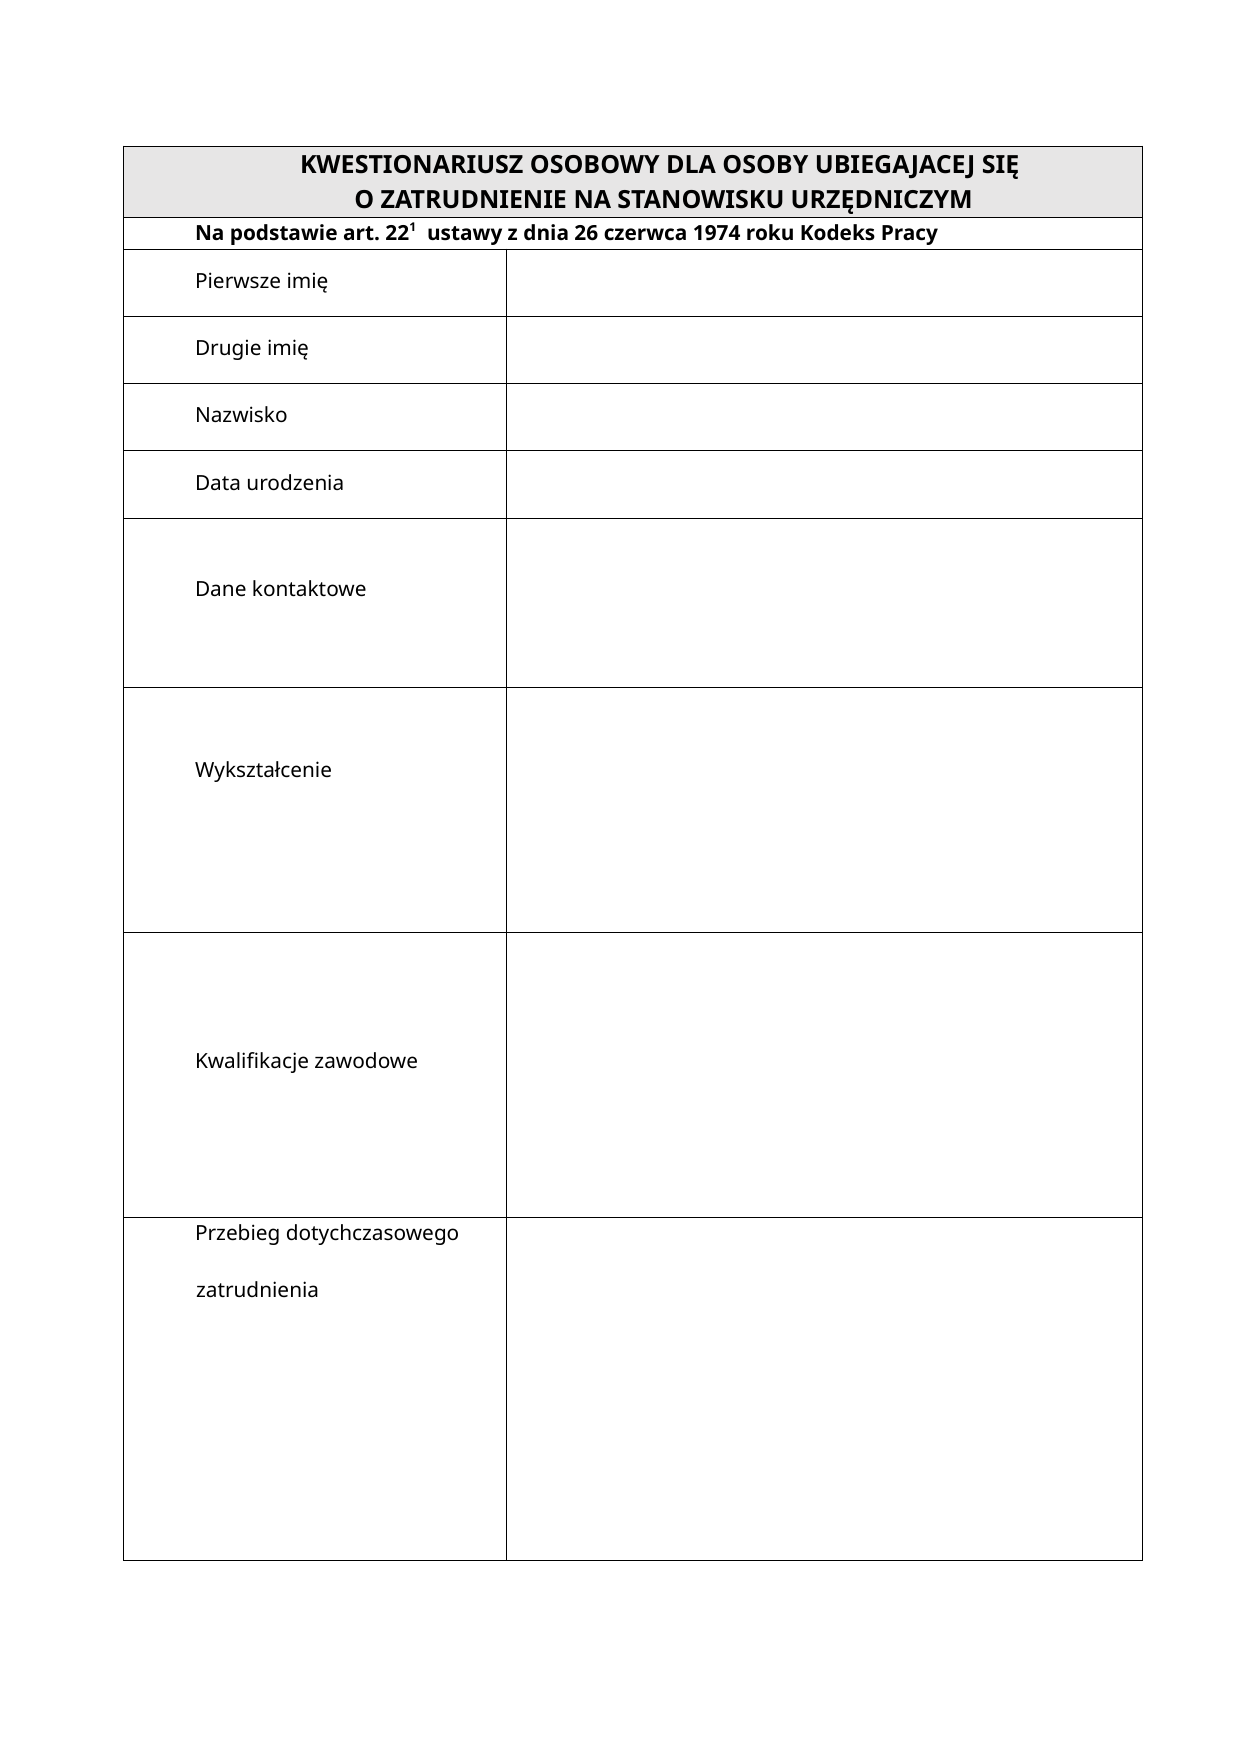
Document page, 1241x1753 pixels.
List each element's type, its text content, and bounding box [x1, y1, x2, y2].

table_cell Wykształcenie [124, 688, 506, 932]
table_cell [507, 1218, 1142, 1560]
table_cell [507, 519, 1142, 687]
table_cell [507, 451, 1142, 518]
table_cell [507, 250, 1142, 316]
table_cell Data urodzenia [124, 451, 506, 518]
table_cell [507, 317, 1142, 383]
table_cell Nazwisko [124, 384, 506, 450]
table_header KWESTIONARIUSZ OSOBOWY DLA OSOBY UBIEGAJACEJ SIĘ O ZATRUDNIENIE NA STANOWISKU URZĘDNICZYM [124, 147, 1142, 217]
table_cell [124, 1218, 506, 1560]
table_cell Drugie imię [124, 317, 506, 383]
table_cell [507, 688, 1142, 932]
table_cell [507, 933, 1142, 1217]
table_cell [507, 384, 1142, 450]
table_cell Pierwsze imię [124, 250, 506, 316]
table_cell Na podstawie art. 221 ustawy z dnia 26 czerwca 1974 roku Kodeks Pracy [124, 218, 1142, 248]
table_cell Dane kontaktowe [124, 519, 506, 687]
table_cell Kwalifikacje zawodowe [124, 933, 506, 1217]
